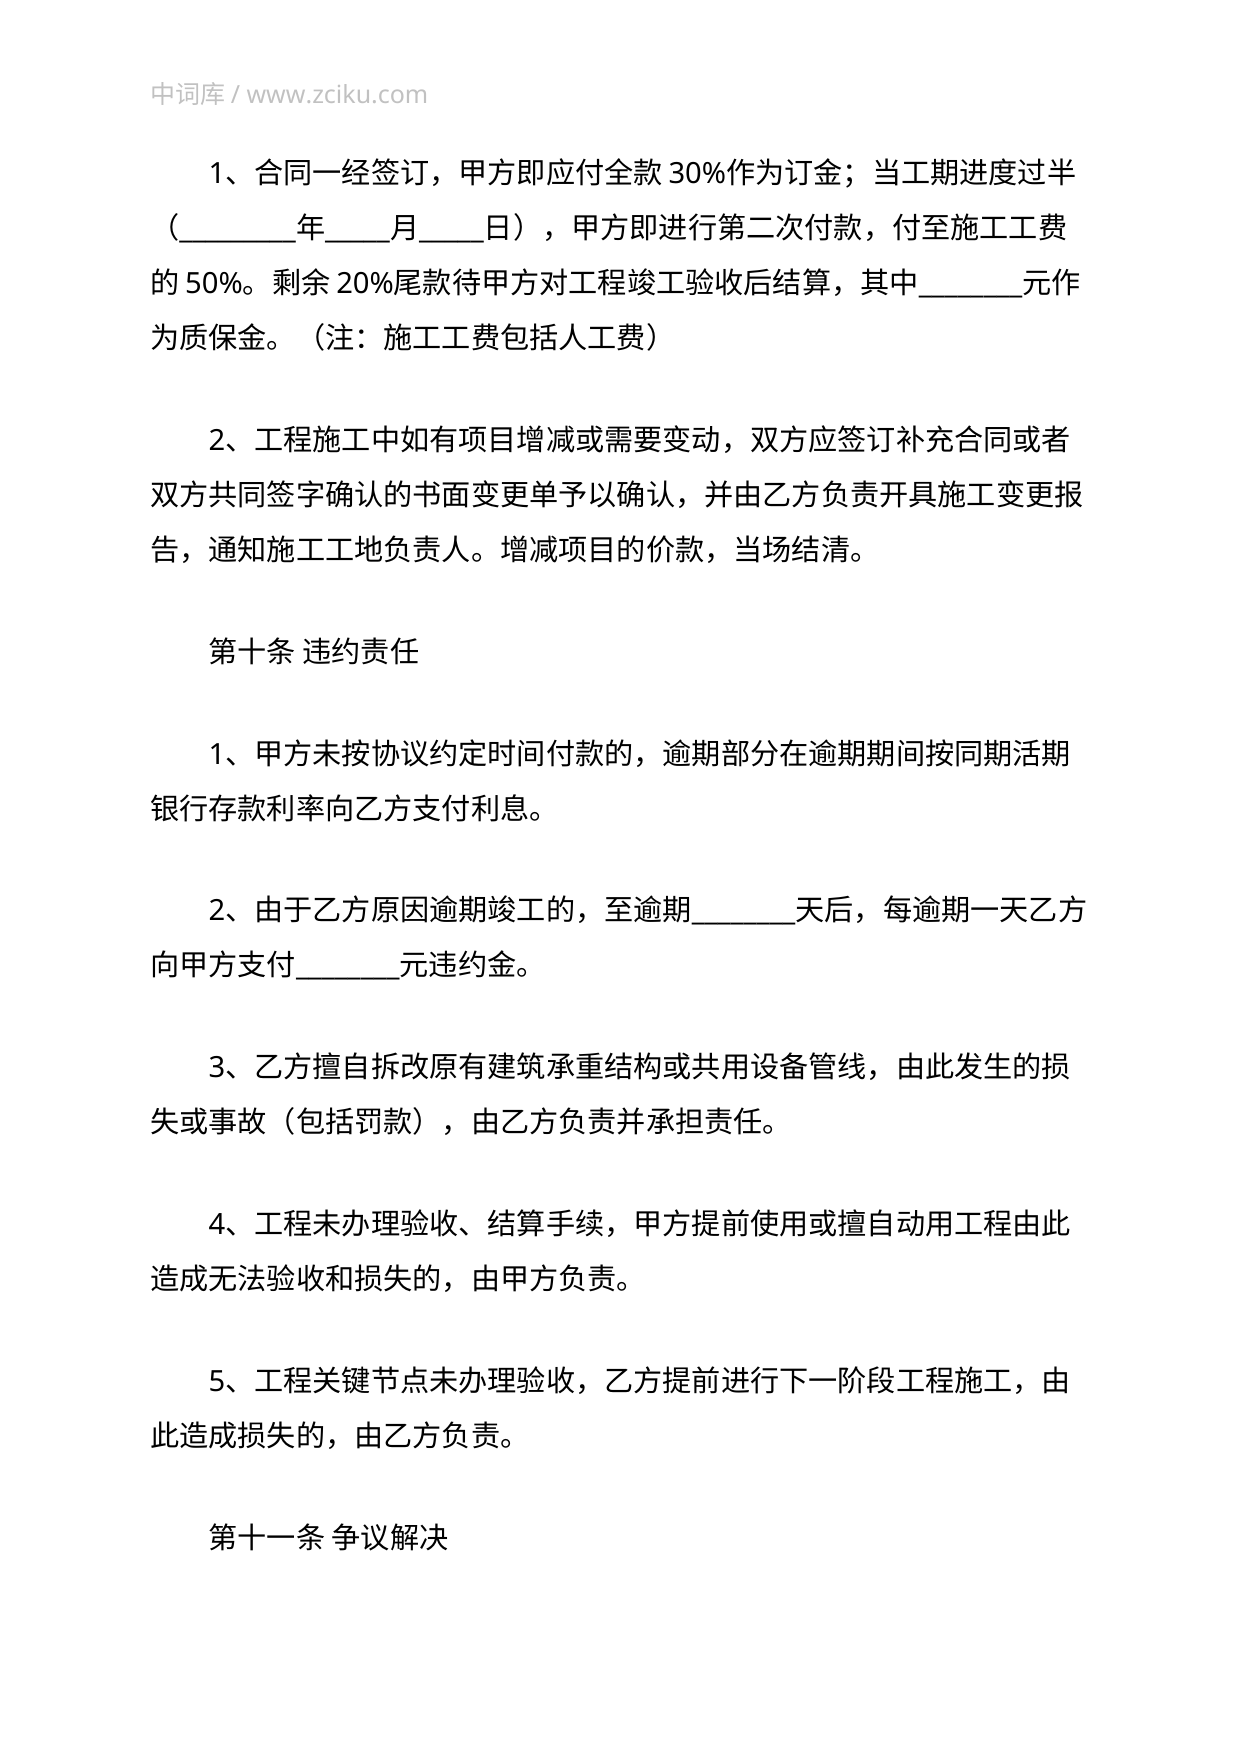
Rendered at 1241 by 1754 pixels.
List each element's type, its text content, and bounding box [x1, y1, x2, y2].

text 第十条 违约责任 [150, 628, 1090, 671]
text 4、工程未办理验收、结算手续，甲方提前使用或擅自动用工程由此造成无法验收和损失的，由甲方负责。 [150, 1201, 1090, 1298]
text 2、由于乙方原因逾期竣工的，至逾期________天后，每逾期一天乙方向甲方支付________元违约金。 [150, 887, 1090, 984]
text 第十一条 争议解决 [150, 1514, 1090, 1557]
text 5、工程关键节点未办理验收，乙方提前进行下一阶段工程施工，由此造成损失的，由乙方负责。 [150, 1357, 1090, 1455]
text 1、甲方未按协议约定时间付款的，逾期部分在逾期期间按同期活期银行存款利率向乙方支付利息。 [150, 730, 1090, 827]
text 2、工程施工中如有项目增减或需要变动，双方应签订补充合同或者双方共同签字确认的书面变更单予以确认，并由乙方负责开具施工变更报告，通知施工工地负责人。增减项目的价款，当场结清。 [150, 417, 1090, 569]
text 3、乙方擅自拆改原有建筑承重结构或共用设备管线，由此发生的损失或事故（包括罚款），由乙方负责并承担责任。 [150, 1044, 1090, 1141]
text 1、合同一经签订，甲方即应付全款30%作为订金；当工期进度过半（_________年_____月_____日），甲方即进行第二次付款，付至施工工费的50%。剩余20%尾款待甲方对工程竣工验收后结算，其中________元作为质保金。（注：施工工费包括人工费） [150, 150, 1090, 357]
